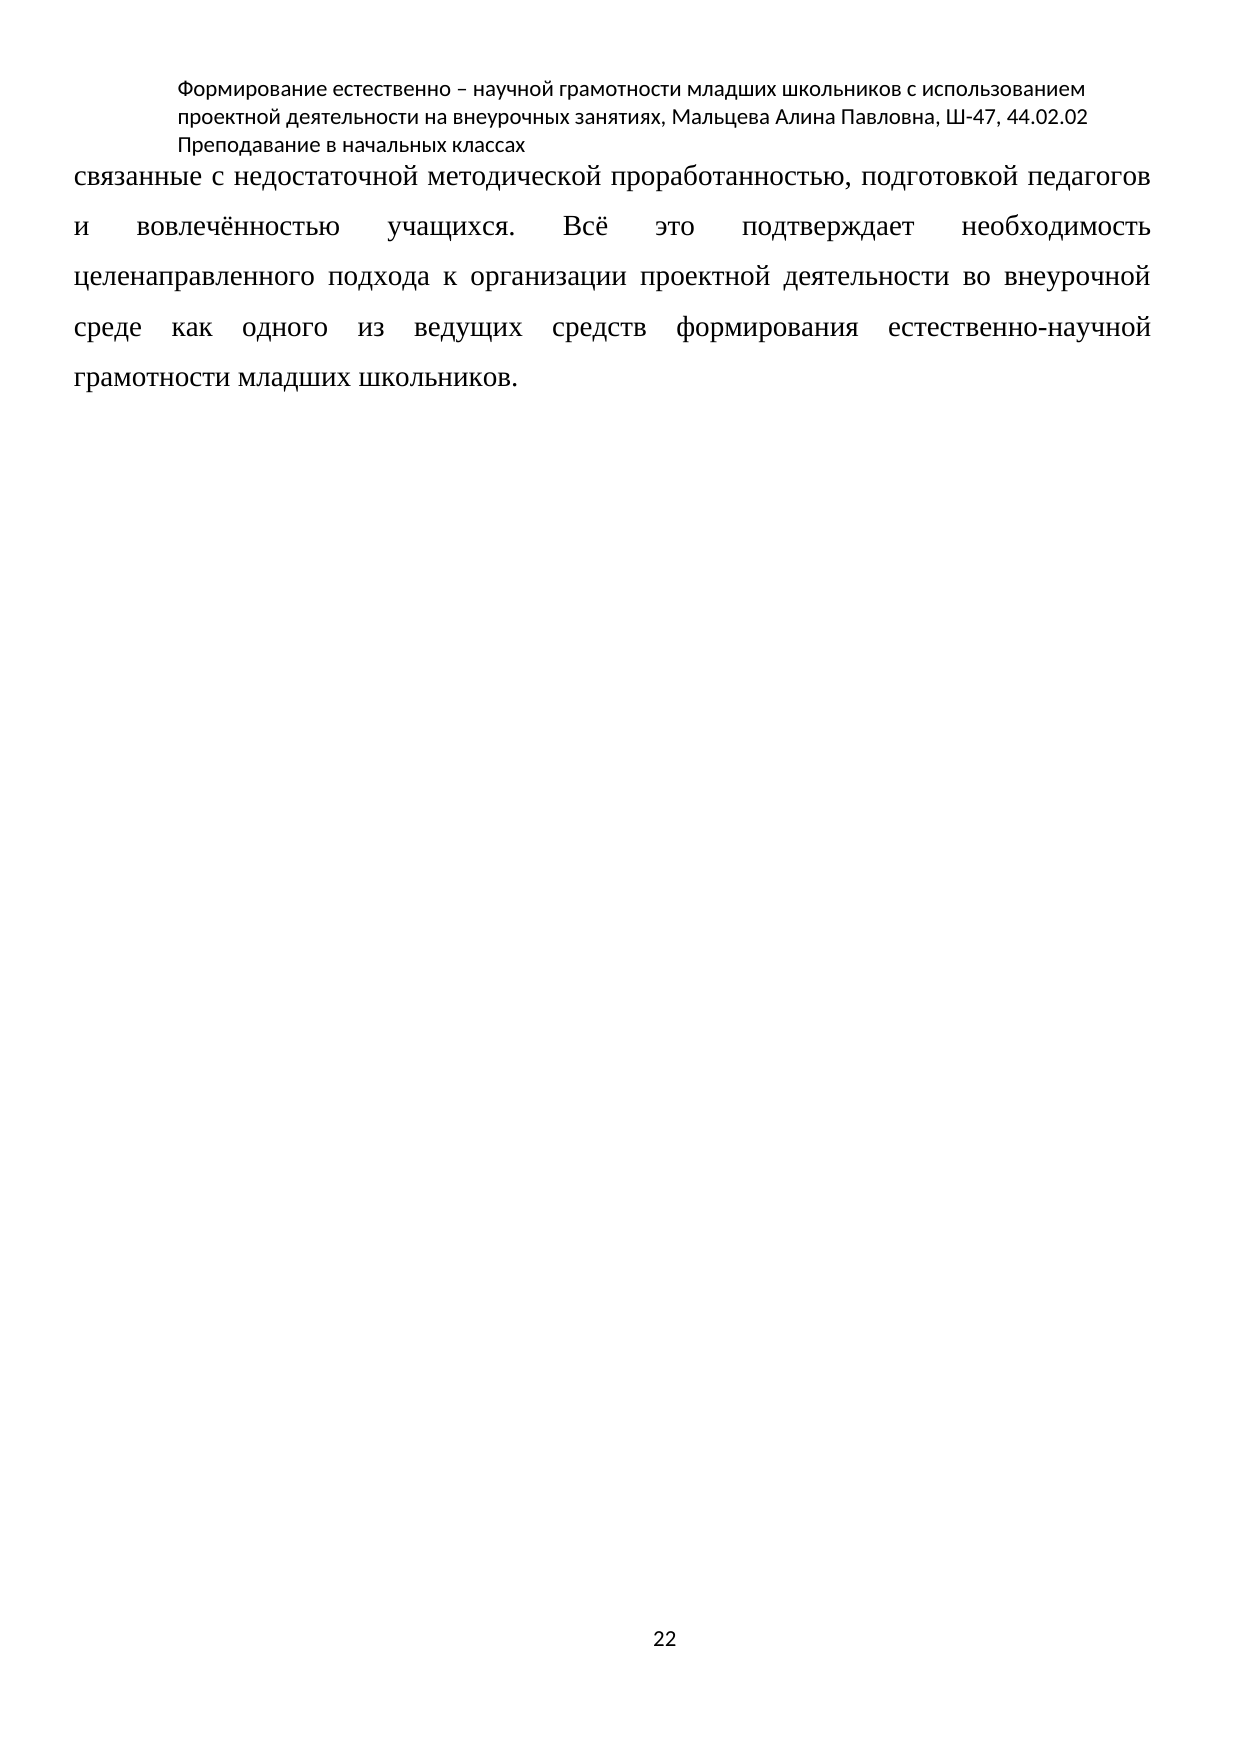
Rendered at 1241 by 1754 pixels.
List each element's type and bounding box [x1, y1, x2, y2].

text [74, 158, 1152, 393]
